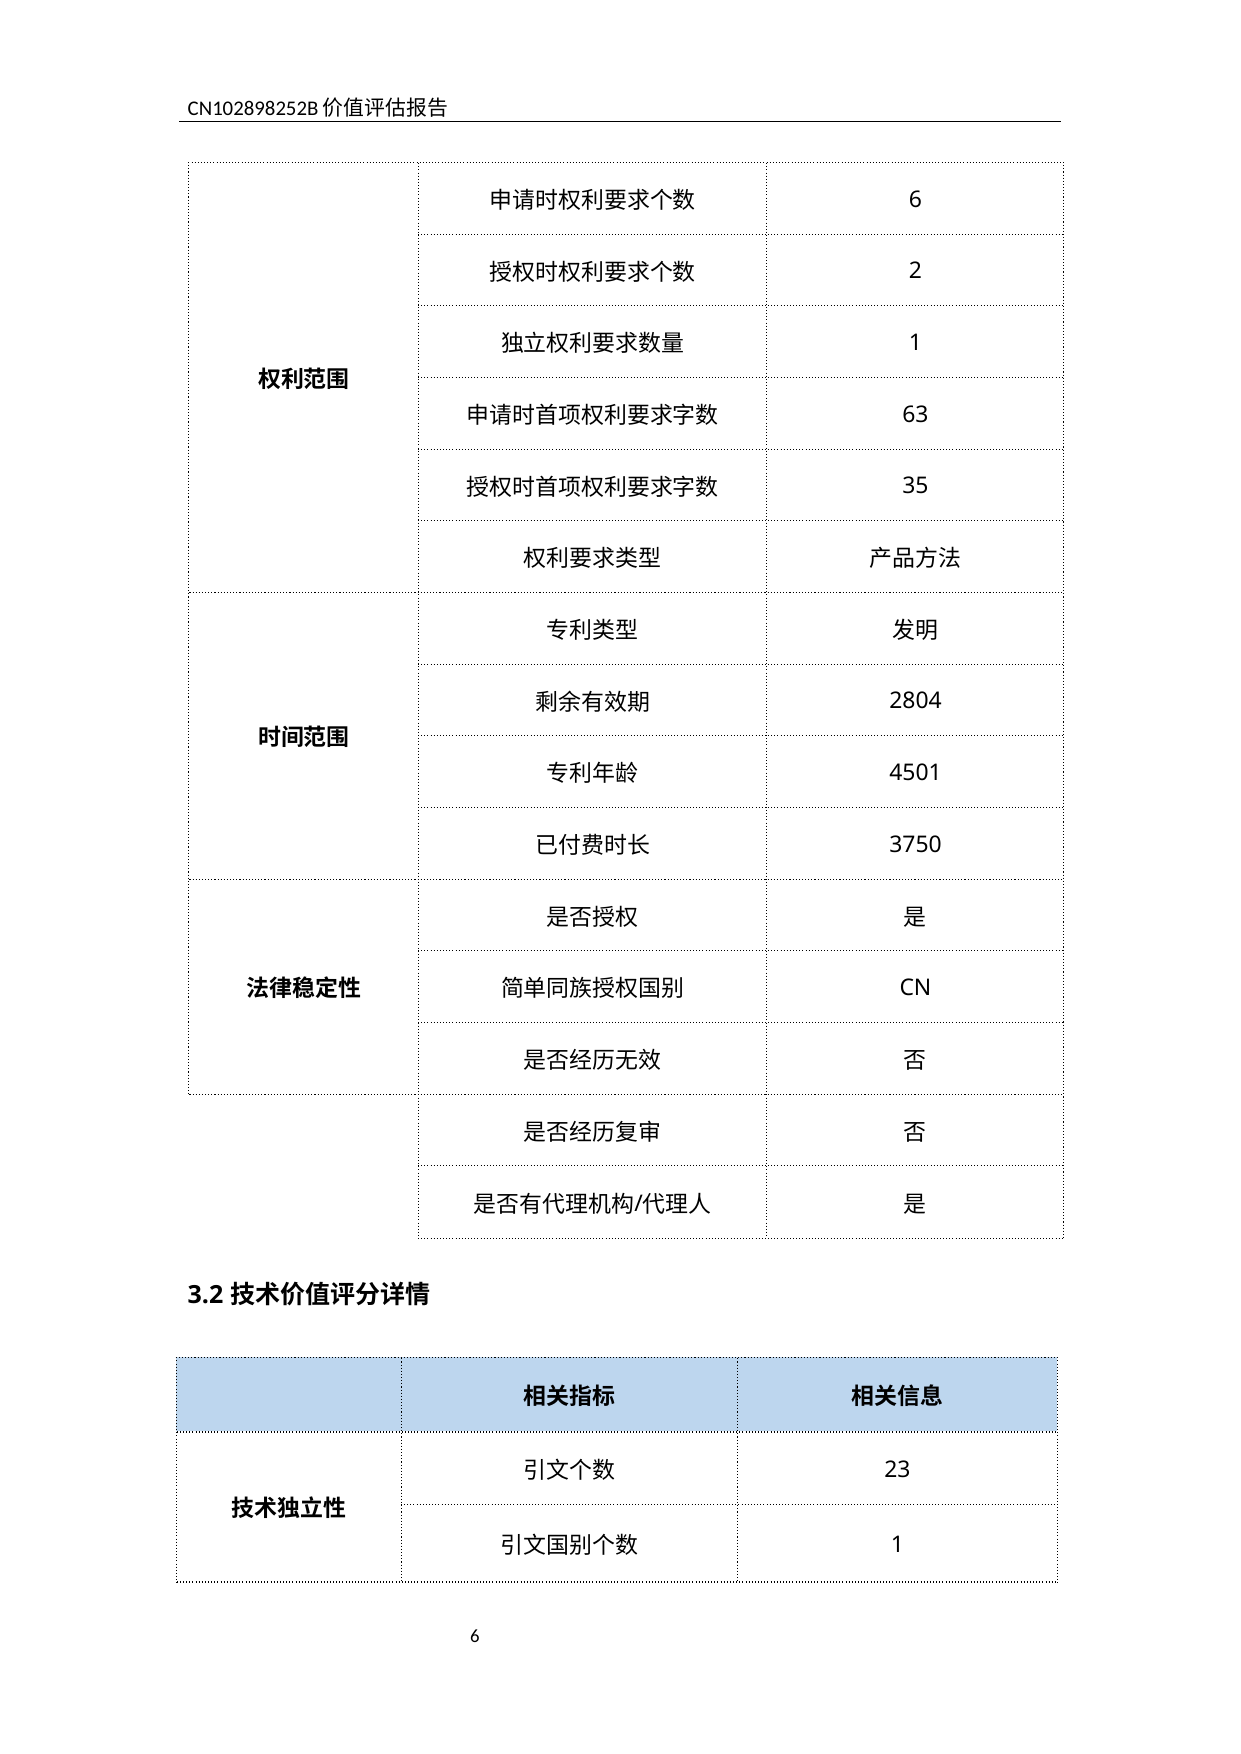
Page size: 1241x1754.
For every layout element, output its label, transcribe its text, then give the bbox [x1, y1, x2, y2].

table_cell 引文国别个数 [401, 1504, 737, 1581]
table_cell 23 [737, 1431, 1057, 1504]
table_cell 是否经历无效 [419, 1022, 766, 1094]
table_cell 权利范围 [189, 162, 418, 592]
table_cell 否 [766, 1094, 1064, 1165]
table_cell 是否有代理机构/代理人 [419, 1165, 766, 1238]
table_cell 是否授权 [419, 879, 766, 950]
table_cell 专利年龄 [419, 735, 766, 807]
table_cell CN [766, 950, 1064, 1022]
table_cell 是 [766, 1165, 1064, 1238]
table_header [176, 1357, 401, 1431]
table_cell 是否经历复审 [419, 1094, 766, 1165]
table_cell 剩余有效期 [419, 664, 766, 735]
table_cell 发明 [766, 592, 1064, 664]
table_cell 申请时首项权利要求字数 [419, 377, 766, 449]
table_cell 申请时权利要求个数 [419, 162, 766, 234]
table_header 相关信息 [737, 1357, 1057, 1431]
table_cell 6 [766, 162, 1064, 234]
table_cell 1 [766, 305, 1064, 377]
table_cell 法律稳定性 [189, 879, 418, 1094]
table_cell 63 [766, 377, 1064, 449]
table_cell 授权时权利要求个数 [419, 234, 766, 305]
table_cell 权利要求类型 [419, 520, 766, 592]
table_cell 简单同族授权国别 [419, 950, 766, 1022]
table_cell 引文个数 [401, 1431, 737, 1504]
table_cell 是 [766, 879, 1064, 950]
table_header 相关指标 [401, 1357, 737, 1431]
table_cell 技术独立性 [176, 1431, 401, 1581]
table_cell 产品方法 [766, 520, 1064, 592]
table_cell 已付费时长 [419, 807, 766, 879]
table_cell 1 [737, 1504, 1057, 1581]
table_cell 时间范围 [189, 592, 418, 879]
table_cell 专利类型 [419, 592, 766, 664]
table_cell 3750 [766, 807, 1064, 879]
table_cell 独立权利要求数量 [419, 305, 766, 377]
table_cell 35 [766, 449, 1064, 520]
table_cell 授权时首项权利要求字数 [419, 449, 766, 520]
table_cell 2 [766, 234, 1064, 305]
subtitle 技术价值评分详情 [187, 1260, 1053, 1325]
table_cell 否 [766, 1022, 1064, 1094]
table_cell 4501 [766, 735, 1064, 807]
table_cell 2804 [766, 664, 1064, 735]
